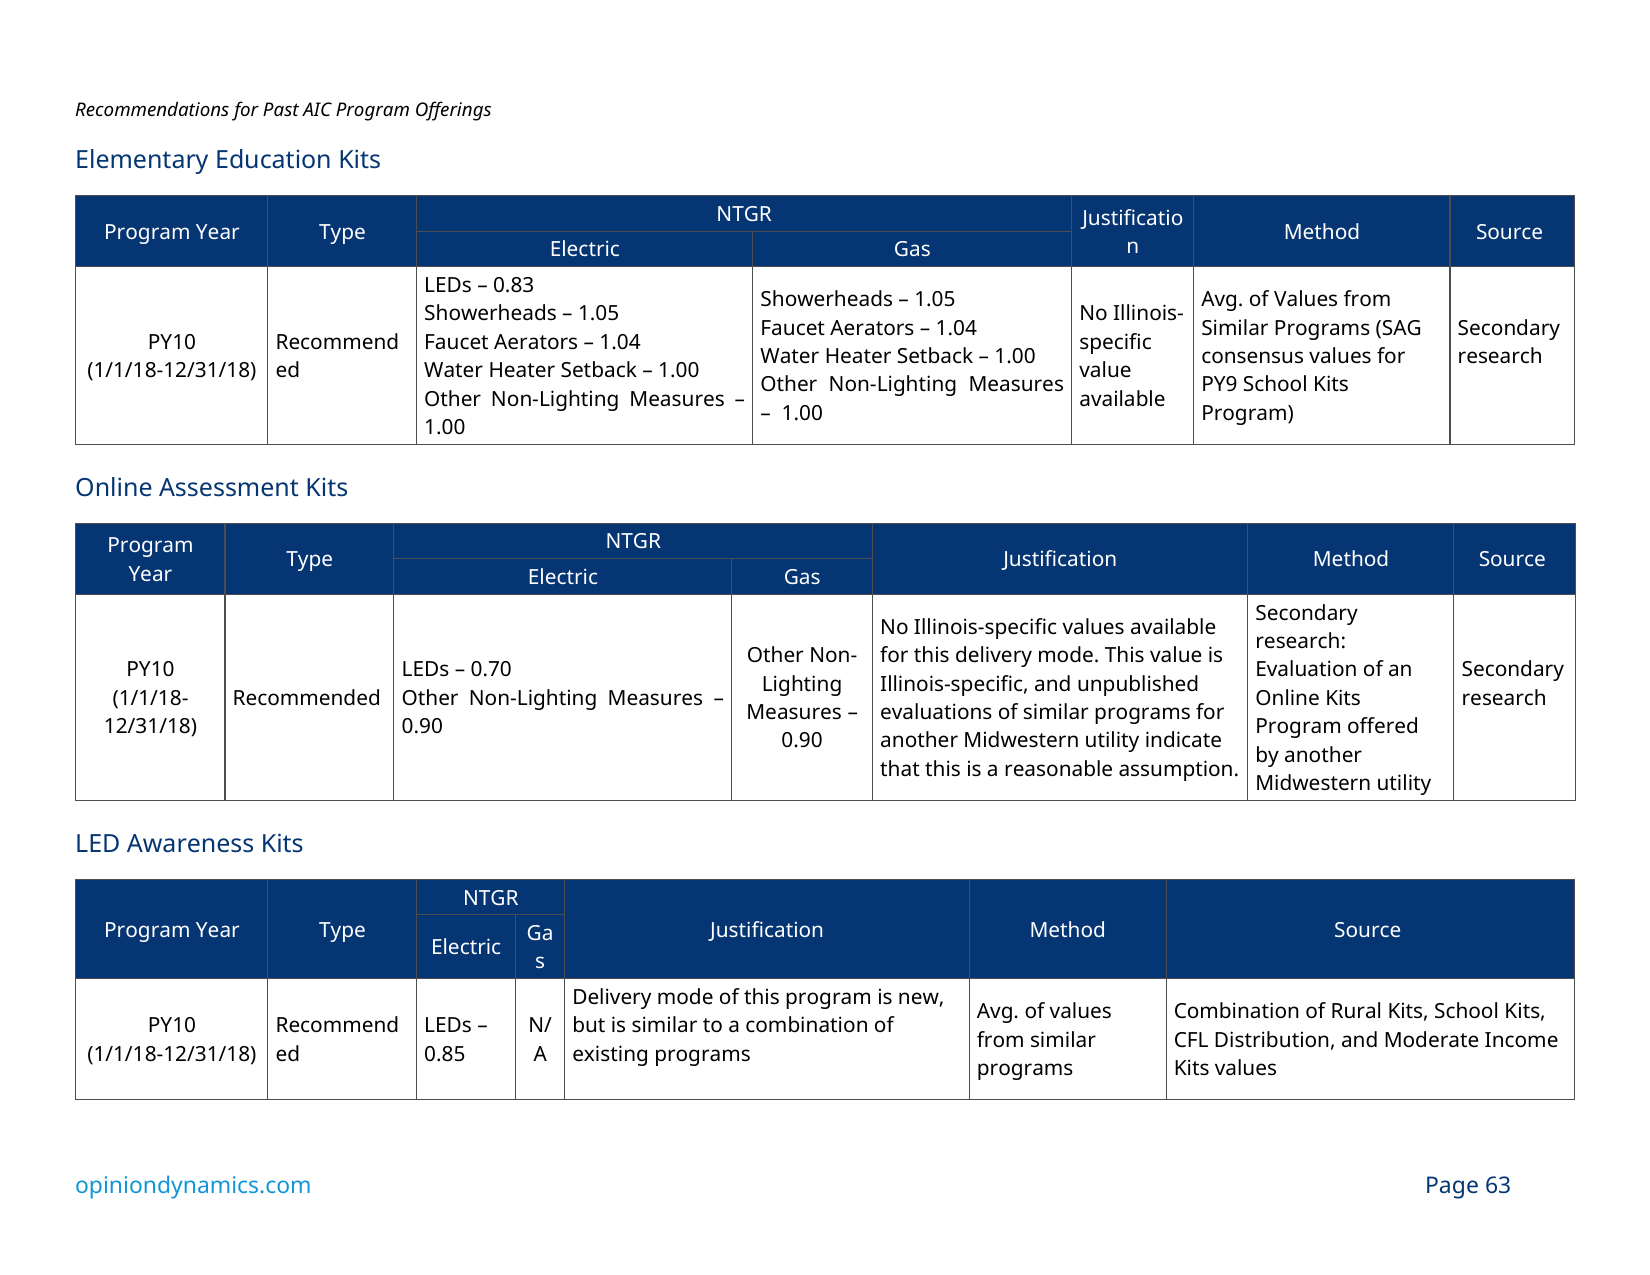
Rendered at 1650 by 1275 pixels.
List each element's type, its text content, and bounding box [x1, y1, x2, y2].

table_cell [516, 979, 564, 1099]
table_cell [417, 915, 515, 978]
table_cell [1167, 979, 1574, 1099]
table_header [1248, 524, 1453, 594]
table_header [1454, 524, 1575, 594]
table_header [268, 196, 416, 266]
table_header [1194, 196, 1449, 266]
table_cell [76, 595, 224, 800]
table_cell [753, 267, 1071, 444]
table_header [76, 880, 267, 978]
subtitle LED Awareness Kits [75, 826, 1575, 860]
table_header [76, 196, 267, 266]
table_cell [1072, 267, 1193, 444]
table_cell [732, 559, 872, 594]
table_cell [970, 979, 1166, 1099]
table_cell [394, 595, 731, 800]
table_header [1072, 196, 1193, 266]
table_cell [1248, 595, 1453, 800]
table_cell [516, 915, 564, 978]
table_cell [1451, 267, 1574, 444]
subtitle Online Assessment Kits [75, 470, 1575, 504]
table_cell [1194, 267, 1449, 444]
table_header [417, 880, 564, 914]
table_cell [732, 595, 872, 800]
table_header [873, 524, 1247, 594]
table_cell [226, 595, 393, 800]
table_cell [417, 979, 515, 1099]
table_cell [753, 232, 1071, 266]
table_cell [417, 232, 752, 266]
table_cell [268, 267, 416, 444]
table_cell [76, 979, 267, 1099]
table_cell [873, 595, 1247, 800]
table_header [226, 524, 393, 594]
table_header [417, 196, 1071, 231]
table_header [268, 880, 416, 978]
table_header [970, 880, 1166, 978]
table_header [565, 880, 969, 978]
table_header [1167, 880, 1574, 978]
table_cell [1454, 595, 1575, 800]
subtitle Elementary Education Kits [75, 142, 1575, 176]
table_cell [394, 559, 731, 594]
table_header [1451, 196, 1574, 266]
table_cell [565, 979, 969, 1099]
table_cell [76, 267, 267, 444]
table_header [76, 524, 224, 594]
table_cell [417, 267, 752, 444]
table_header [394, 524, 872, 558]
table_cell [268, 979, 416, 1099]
